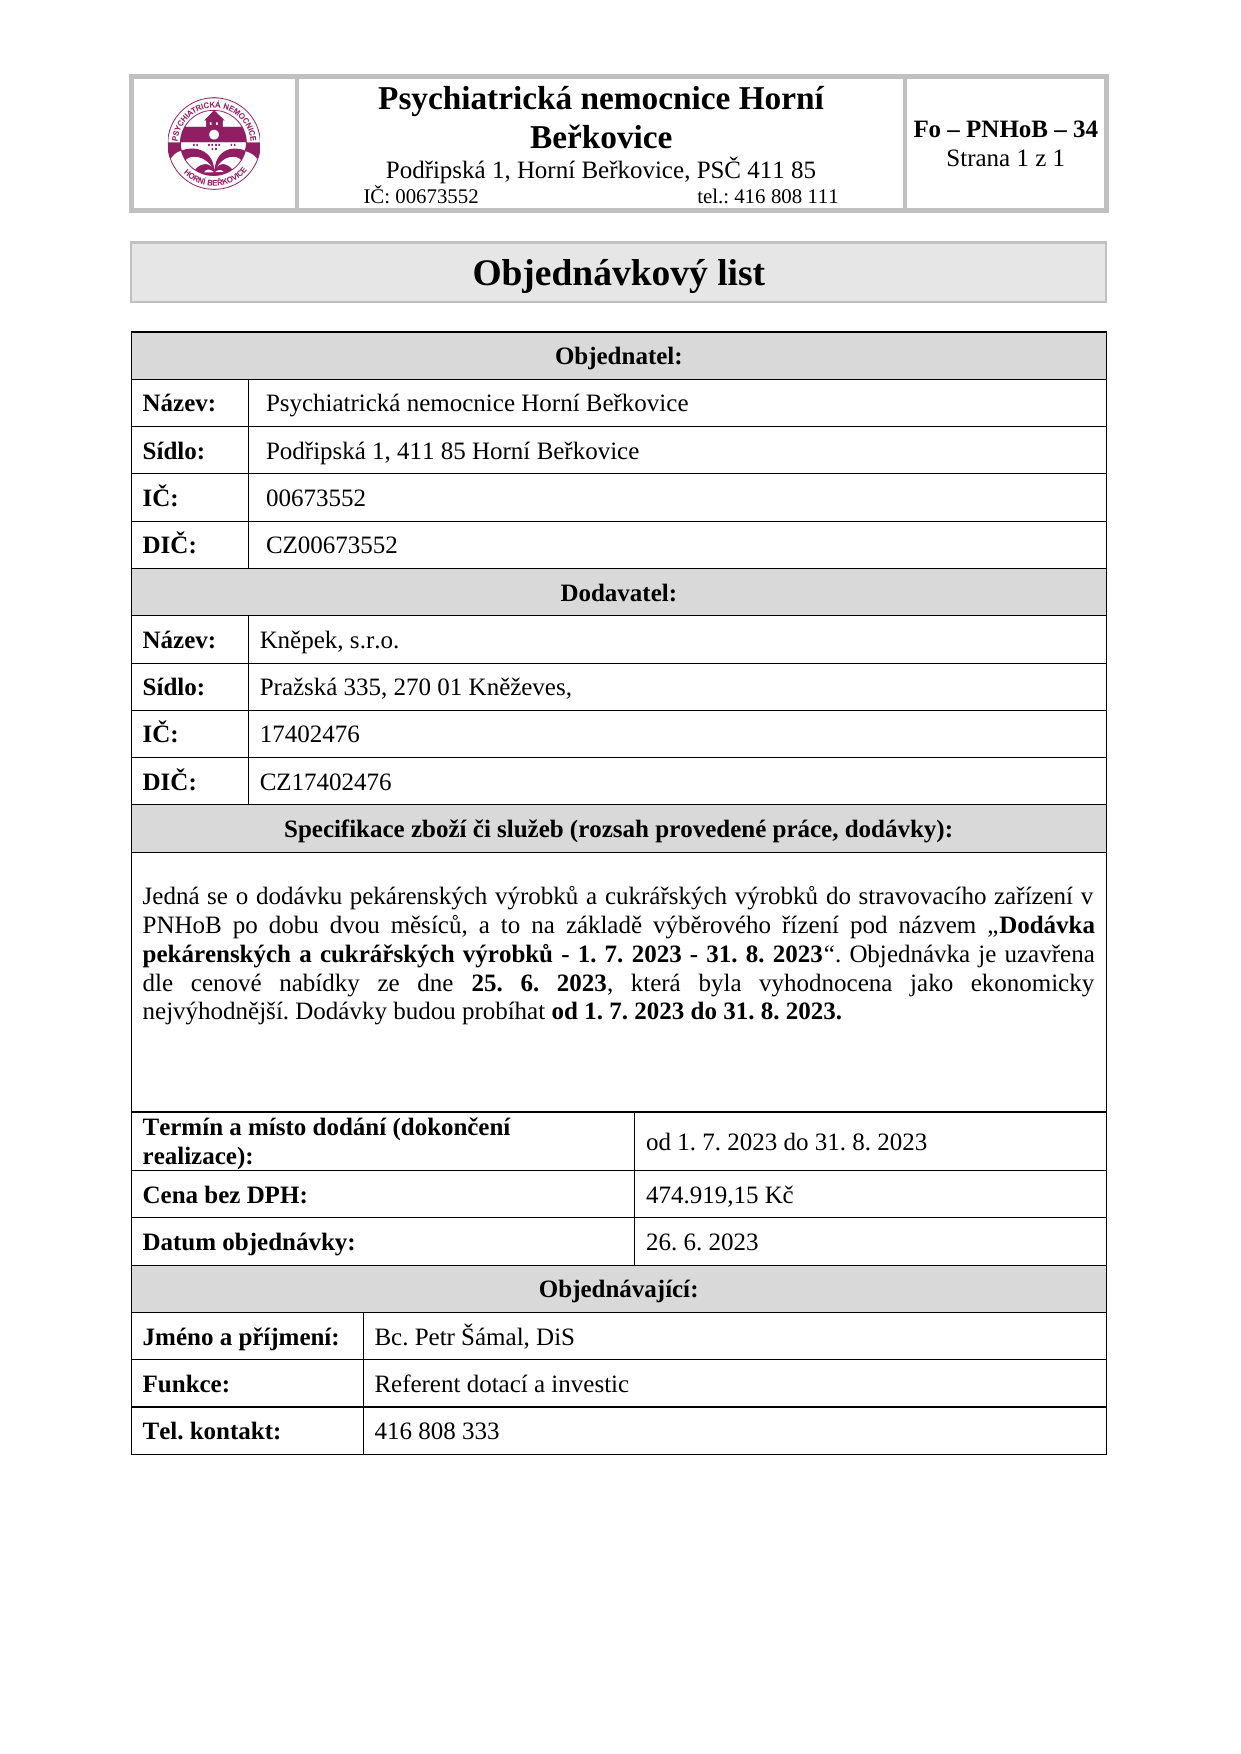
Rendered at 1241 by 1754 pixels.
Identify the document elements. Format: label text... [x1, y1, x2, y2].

table_cell Specifikace zboží či služeb (rozsah provedené práce, dodávky): [132, 805, 1106, 852]
table_cell Podřipská 1, 411 85 Horní Beřkovice [249, 427, 1106, 473]
table_cell CZ00673552 [249, 522, 1106, 568]
table_cell Psychiatrická nemocnice Horní Beřkovice [249, 380, 1106, 426]
table_cell 00673552 [249, 474, 1106, 521]
table_cell 26. 6. 2023 [635, 1218, 1106, 1264]
table_cell CZ17402476 [249, 758, 1106, 804]
table_cell IČ: [132, 711, 248, 757]
table_cell Název: [132, 616, 248, 662]
table_cell Pražská 335, 270 01 Kněževes, [249, 664, 1106, 710]
table_cell Tel. kontakt: [132, 1408, 363, 1454]
table_cell Jedná se o dodávku pekárenských výrobků a cukrářských výrobků do stravovacího zařízení v PNHoB po dobu dvou měsíců, a to na základě výběrového řízení pod názvem „Dodávka pekárenských a cukrářských výrobků - 1. 7. 2023 - 31. 8. 2023“. Objednávka je uzavřena dle cenové nabídky ze dne 25. 6. 2023, která byla vyhodnocena jako ekonomicky nejvýhodnější. Dodávky budou probíhat od 1. 7. 2023 do 31. 8. 2023. [132, 853, 1106, 1111]
table_cell Kněpek, s.r.o. [249, 616, 1106, 662]
table_cell Jméno a příjmení: [132, 1313, 363, 1359]
table_cell Objednávající: [132, 1266, 1106, 1312]
table_cell IČ: [132, 474, 248, 521]
table_cell Referent dotací a investic [364, 1360, 1106, 1406]
table_cell Název: [132, 380, 248, 426]
table_cell 416 808 333 [364, 1408, 1106, 1454]
table_cell Bc. Petr Šámal, DiS [364, 1313, 1106, 1359]
table_cell Termín a místo dodání (dokončení realizace): [132, 1113, 634, 1170]
table_cell Funkce: [132, 1360, 363, 1406]
table_cell Sídlo: [132, 664, 248, 710]
table_cell od 1. 7. 2023 do 31. 8. 2023 [635, 1113, 1106, 1170]
table_cell Sídlo: [132, 427, 248, 473]
table_header Objednávkový list [132, 244, 1105, 301]
table_cell 17402476 [249, 711, 1106, 757]
table_cell DIČ: [132, 522, 248, 568]
table_header Objednatel: [132, 333, 1106, 379]
picture [167, 97, 260, 190]
table_cell DIČ: [132, 758, 248, 804]
table_cell Cena bez DPH: [132, 1171, 634, 1217]
table_cell Dodavatel: [132, 569, 1106, 615]
table_cell Datum objednávky: [132, 1218, 634, 1264]
table_cell 474.919,15 Kč [635, 1171, 1106, 1217]
